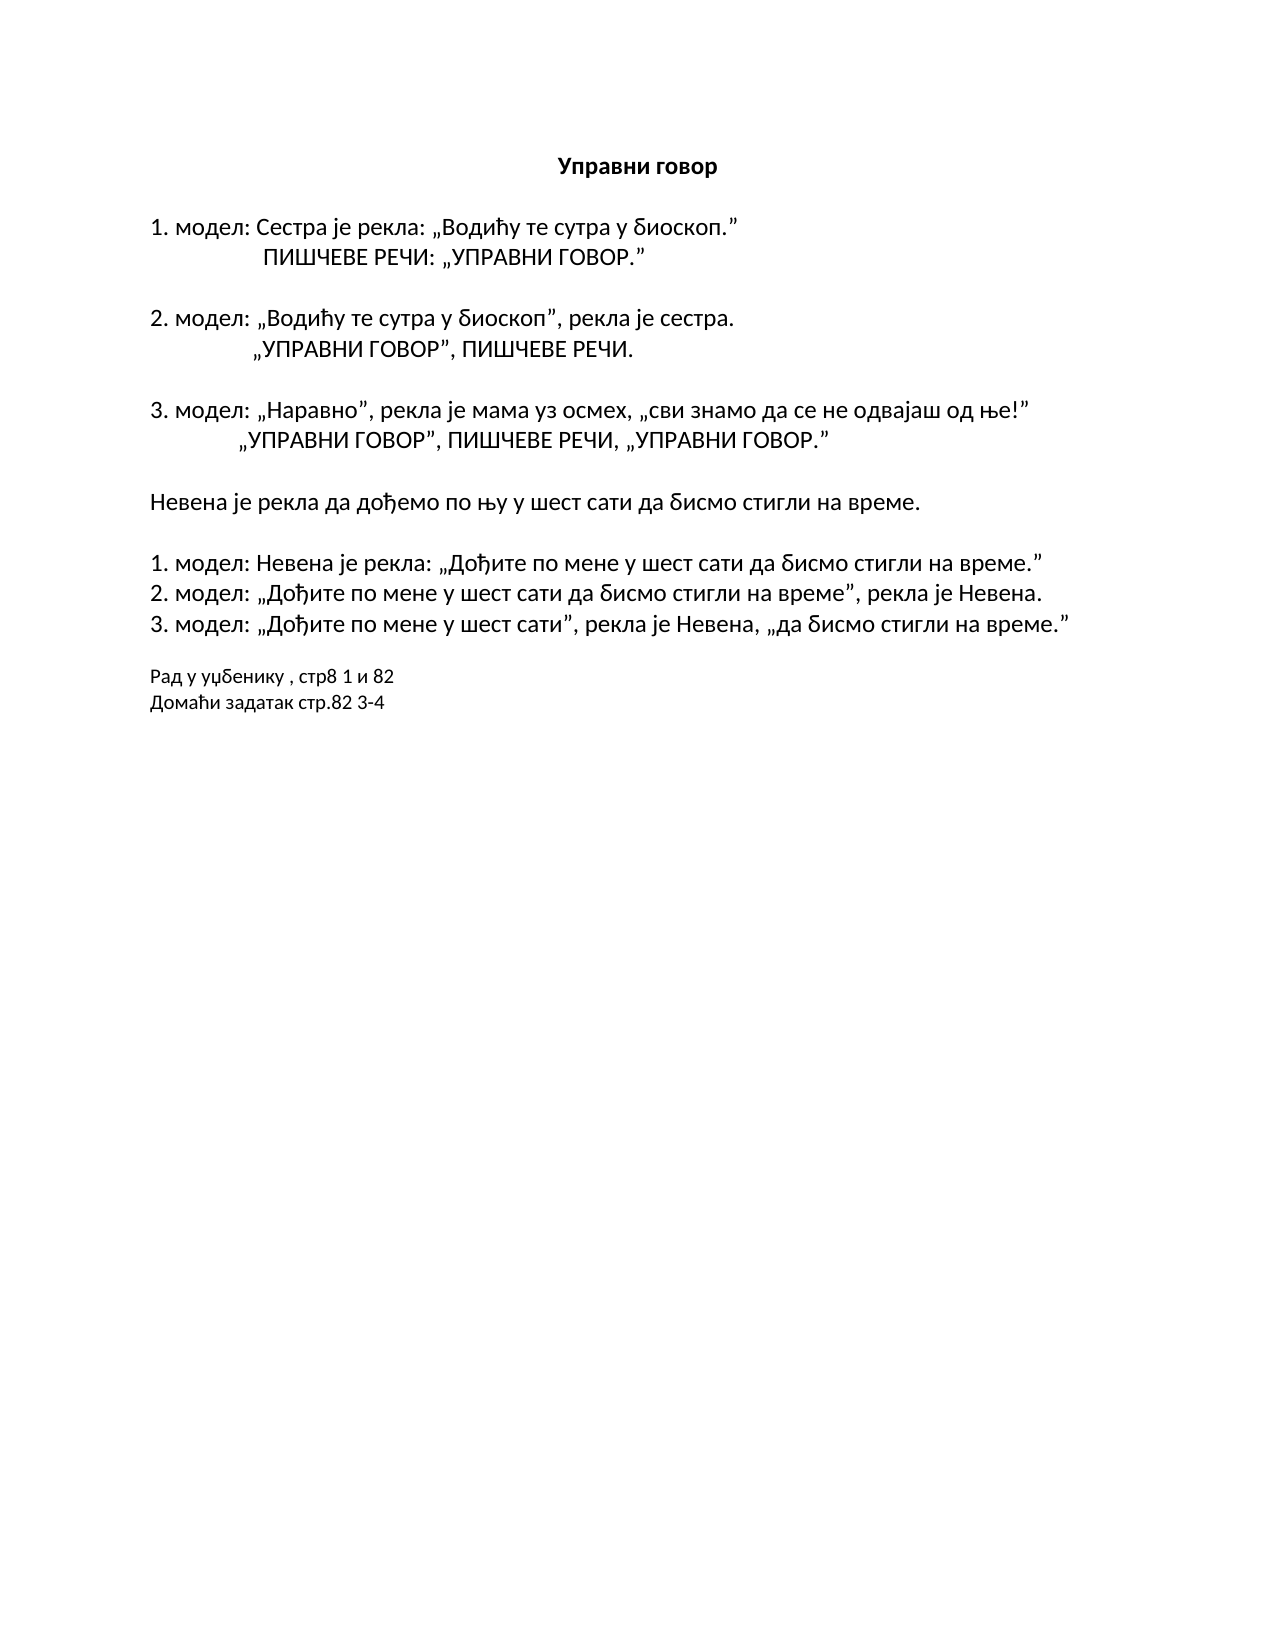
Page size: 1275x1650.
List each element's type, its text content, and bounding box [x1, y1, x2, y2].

text Управни говор [150, 150, 1125, 181]
text 3. модел: „Наравноˮ, рекла је мама уз осмех, „сви знамо да се не одвајаш од ње!ˮ [150, 394, 1125, 425]
text „УПРАВНИ ГОВОРˮ, ПИШЧЕВЕ РЕЧИ. [150, 333, 1125, 364]
text Невена је рекла да дођемо по њу у шест сати да бисмо стигли на време. [150, 486, 1125, 516]
text 3. модел: „Дођите по мене у шест сатиˮ, рекла је Невена, „да бисмо стигли на време.ˮ [150, 608, 1125, 638]
text Рад у уџбенику , стр8 1 и 82 [150, 664, 1125, 689]
text „УПРАВНИ ГОВОРˮ, ПИШЧЕВЕ РЕЧИ, „УПРАВНИ ГОВОР.ˮ [150, 425, 1125, 455]
text 1. модел: Невена је рекла: „Дођите по мене у шест сати да бисмо стигли на време.ˮ [150, 547, 1125, 577]
text 2. модел: „Дођите по мене у шест сати да бисмо стигли на времеˮ, рекла је Невена. [150, 577, 1125, 608]
text ПИШЧЕВЕ РЕЧИ: „УПРАВНИ ГОВОР.ˮ [150, 242, 1125, 272]
text Домаћи задатак стр.82 3-4 [150, 689, 1125, 714]
text 2. модел: „Водићу те сутра у биоскопˮ, рекла је сестра. [150, 303, 1125, 333]
text 1. модел: Сестра је рекла: „Водићу те сутра у биоскоп.ˮ [150, 211, 1125, 242]
